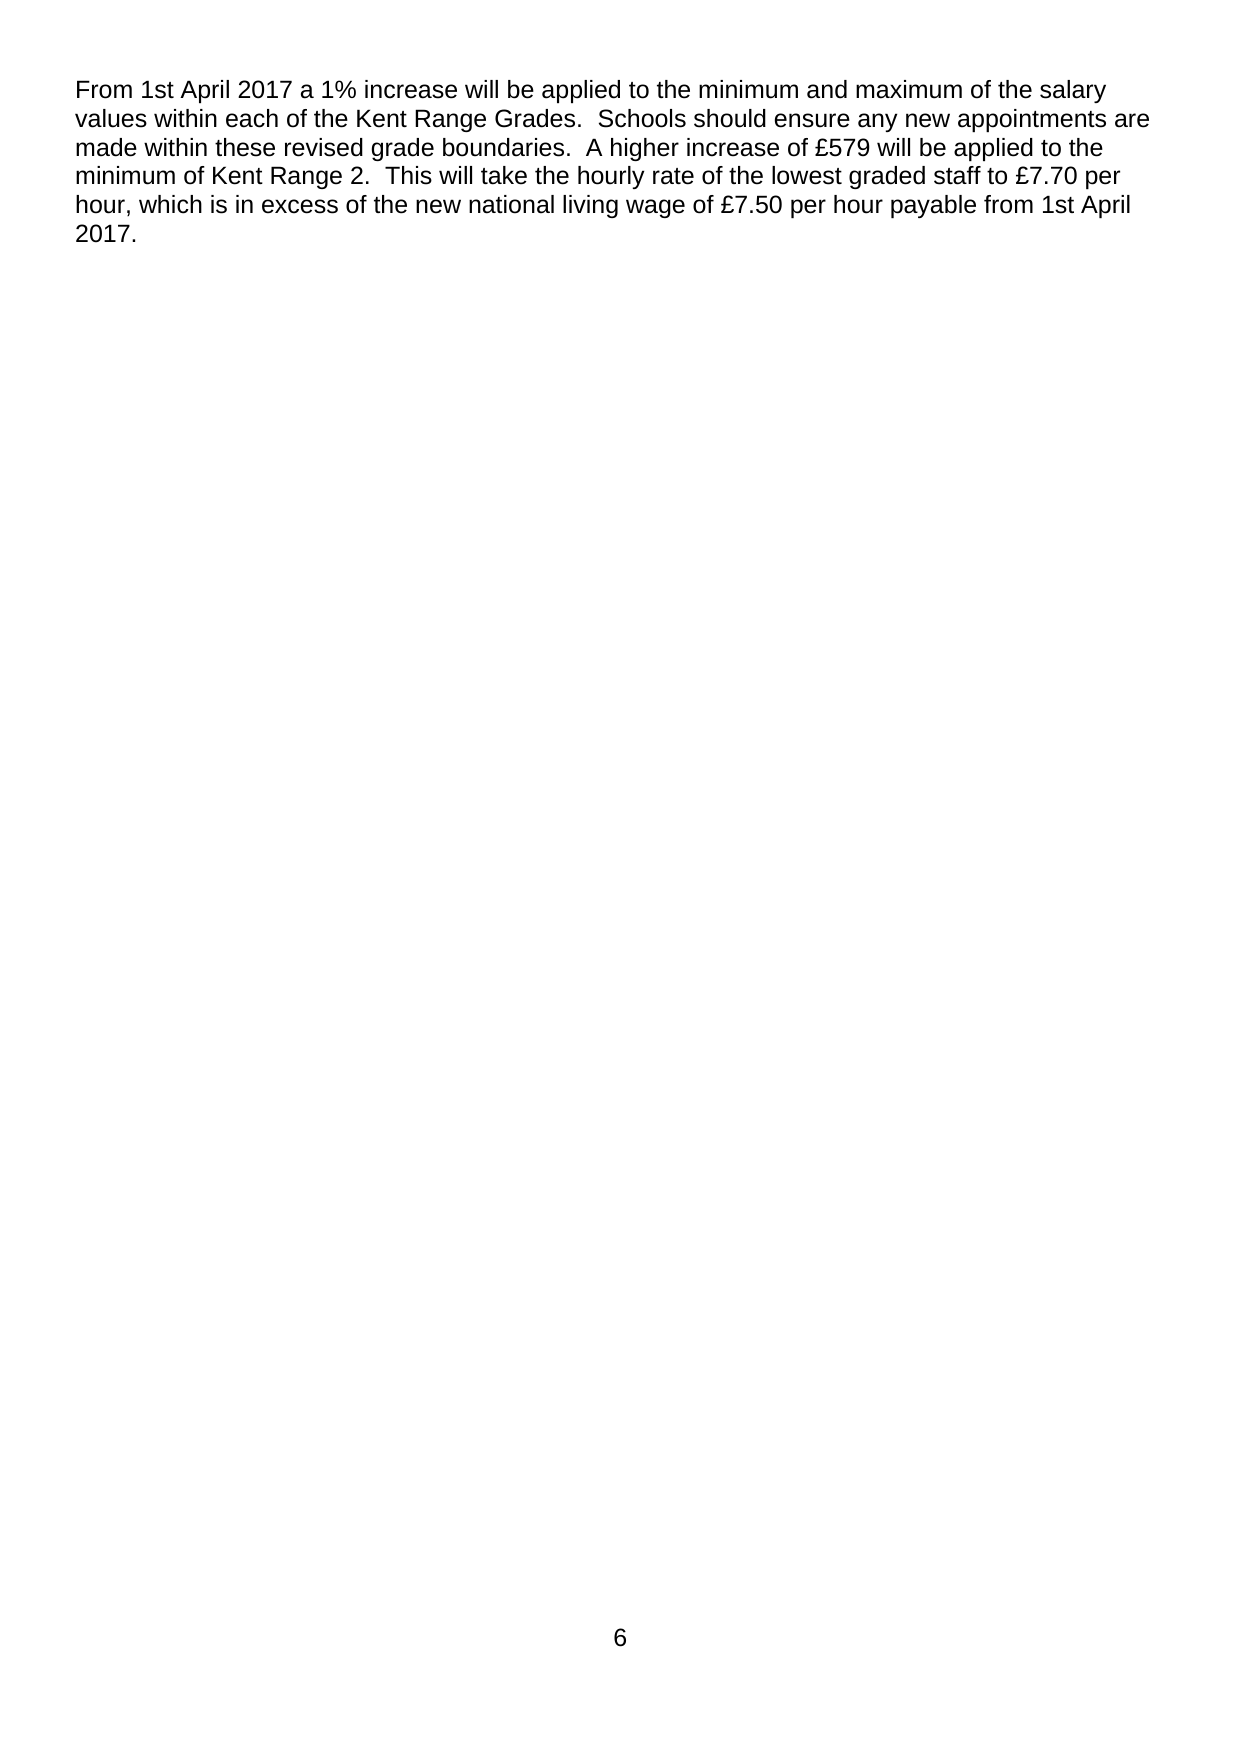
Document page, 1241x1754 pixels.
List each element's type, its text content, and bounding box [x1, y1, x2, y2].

text From 1st April 2017 a 1% increase will be applied to the minimum and maximum of the salary values within each of the Kent Range Grades. Schools should ensure any new appointments are made within these revised grade boundaries. A higher increase of £579 will be applied to the minimum of Kent Range 2. This will take the hourly rate of the lowest graded staff to £7.70 per hour, which is in excess of the new national living wage of £7.50 per hour payable from 1st April 2017. [75, 75, 1165, 247]
